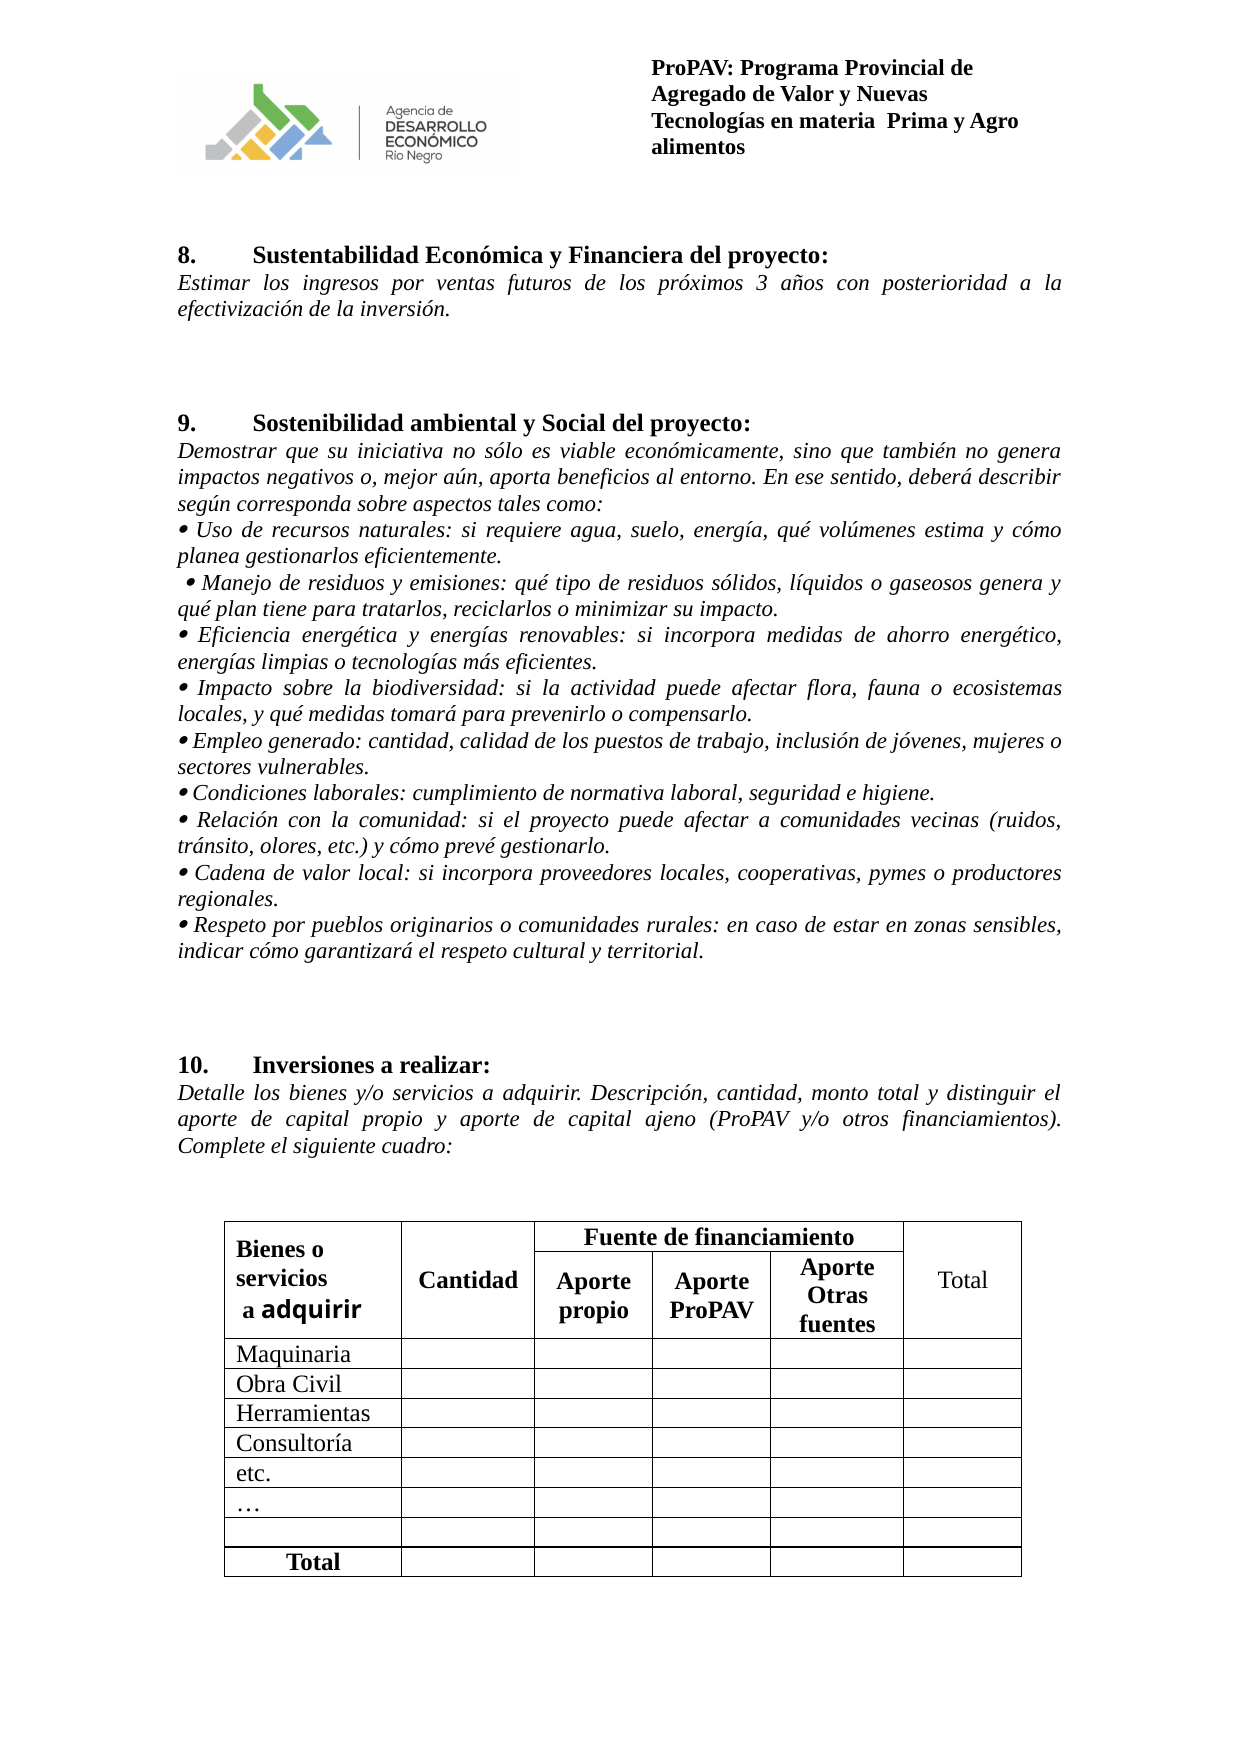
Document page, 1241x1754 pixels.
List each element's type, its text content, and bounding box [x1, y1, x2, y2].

text Cadena de valor local: si incorpora proveedores locales, cooperativas, pymes o productores regionales. [177, 858, 1063, 911]
table_cell Total [225, 1548, 401, 1576]
table_cell Aporte ProPAV [653, 1252, 770, 1338]
text Relación con la comunidad: si el proyecto puede afectar a comunidades vecinas (ruidos, tránsito, olores, etc.) y cómo prevé gestionarlo. [177, 806, 1063, 858]
table_cell [402, 1369, 534, 1397]
table_cell [653, 1518, 770, 1546]
text Manejo de residuos y emisiones: qué tipo de residuos sólidos, líquidos o gaseosos genera y qué plan tiene para tratarlos, reciclarlos o minimizar su impacto. [177, 569, 1063, 621]
text Condiciones laborales: cumplimiento de normativa laboral, seguridad e higiene. [177, 779, 1063, 806]
table_cell [402, 1458, 534, 1487]
table_cell … [225, 1488, 401, 1517]
table_cell [535, 1548, 652, 1576]
table_cell [535, 1339, 652, 1368]
table_cell [771, 1428, 903, 1457]
table_cell Aporte propio [535, 1252, 652, 1338]
table_cell [771, 1399, 903, 1427]
text Demostrar que su iniciativa no sólo es viable económicamente, sino que también no genera impactos negativos o, mejor aún, aporta beneficios al entorno. En ese sentido, deberá describir según corresponda sobre aspectos tales como: [177, 437, 1063, 516]
table_cell [653, 1428, 770, 1457]
text Uso de recursos naturales: si requiere agua, suelo, energía, qué volúmenes estima y cómo planea gestionarlos eficientemente. [177, 516, 1063, 569]
table_cell [771, 1518, 903, 1546]
table_cell [535, 1399, 652, 1427]
table_cell [402, 1488, 534, 1517]
table_cell [535, 1458, 652, 1487]
table_cell [402, 1518, 534, 1546]
picture [177, 73, 524, 178]
table_cell Obra Civil [225, 1369, 401, 1397]
table_header Fuente de financiamiento [535, 1222, 903, 1251]
text Respeto por pueblos originarios o comunidades rurales: en caso de estar en zonas sensibles, indicar cómo garantizará el respeto cultural y territorial. [177, 911, 1063, 964]
text Detalle los bienes y/o servicios a adquirir. Descripción, cantidad, monto total y distinguir el aporte de capital propio y aporte de capital ajeno (ProPAV y/o otros financiamientos). Complete el siguiente cuadro: [177, 1079, 1063, 1158]
table_header Total [904, 1222, 1021, 1338]
text Empleo generado: cantidad, calidad de los puestos de trabajo, inclusión de jóvenes, mujeres o sectores vulnerables. [177, 727, 1063, 779]
table_cell [653, 1458, 770, 1487]
table_cell Herramientas [225, 1399, 401, 1427]
table_cell [771, 1369, 903, 1397]
table_cell [535, 1488, 652, 1517]
table_cell [904, 1339, 1021, 1368]
table_cell [653, 1399, 770, 1427]
table_cell [904, 1369, 1021, 1397]
table_cell [904, 1428, 1021, 1457]
table_cell [904, 1399, 1021, 1427]
table_cell [904, 1458, 1021, 1487]
table_cell [653, 1369, 770, 1397]
table_cell [402, 1428, 534, 1457]
table_cell [653, 1339, 770, 1368]
table_cell Aporte Otras fuentes [771, 1252, 903, 1338]
table_header Cantidad [402, 1222, 534, 1338]
text Impacto sobre la biodiversidad: si la actividad puede afectar flora, fauna o ecosistemas locales, y qué medidas tomará para prevenirlo o compensarlo. [177, 674, 1063, 727]
table_cell [535, 1369, 652, 1397]
table_cell [904, 1488, 1021, 1517]
list Inversiones a realizar: [177, 1050, 1063, 1079]
table_cell [402, 1339, 534, 1368]
table_cell [771, 1548, 903, 1576]
table_cell [771, 1458, 903, 1487]
text Eficiencia energética y energías renovables: si incorpora medidas de ahorro energético, energías limpias o tecnologías más eficientes. [177, 621, 1063, 674]
table_cell [904, 1518, 1021, 1546]
table_cell [653, 1548, 770, 1576]
list Sustentabilidad Económica y Financiera del proyecto: [177, 240, 1063, 269]
table_cell [402, 1399, 534, 1427]
table_cell Maquinaria [225, 1339, 401, 1368]
table_cell etc. [225, 1458, 401, 1487]
table_cell [904, 1548, 1021, 1576]
table_cell [653, 1488, 770, 1517]
table_cell [771, 1488, 903, 1517]
table_cell [402, 1548, 534, 1576]
table_header Bienes o servicios a adquirir [225, 1222, 401, 1338]
table_cell Consultoría [225, 1428, 401, 1457]
list Sostenibilidad ambiental y Social del proyecto: [177, 408, 1063, 437]
text Estimar los ingresos por ventas futuros de los próximos 3 años con posterioridad a la efectivización de la inversión. [177, 269, 1063, 322]
table_cell [771, 1339, 903, 1368]
table_cell [535, 1428, 652, 1457]
table_cell [225, 1518, 401, 1546]
table_cell [535, 1518, 652, 1546]
